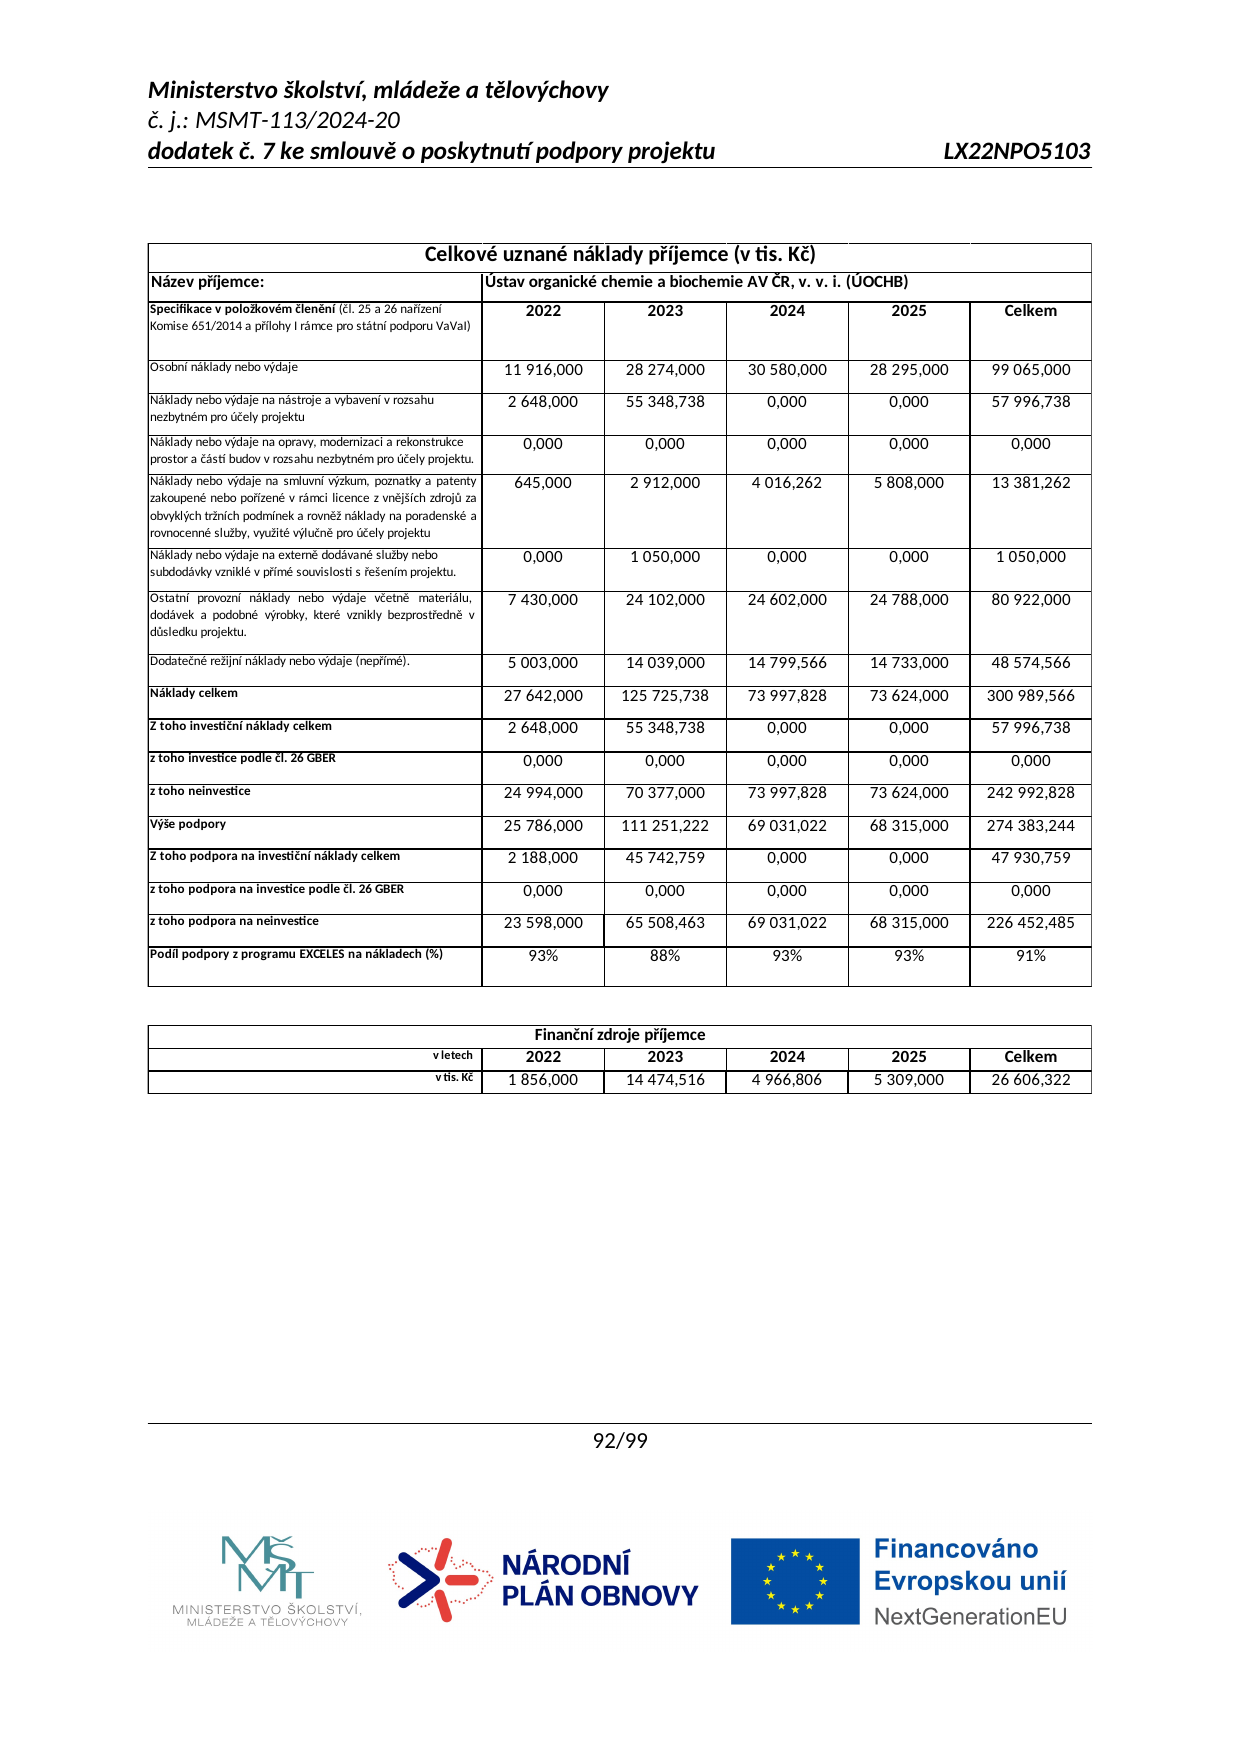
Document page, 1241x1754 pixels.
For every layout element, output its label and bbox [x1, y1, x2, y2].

picture [147, 1510, 1093, 1652]
